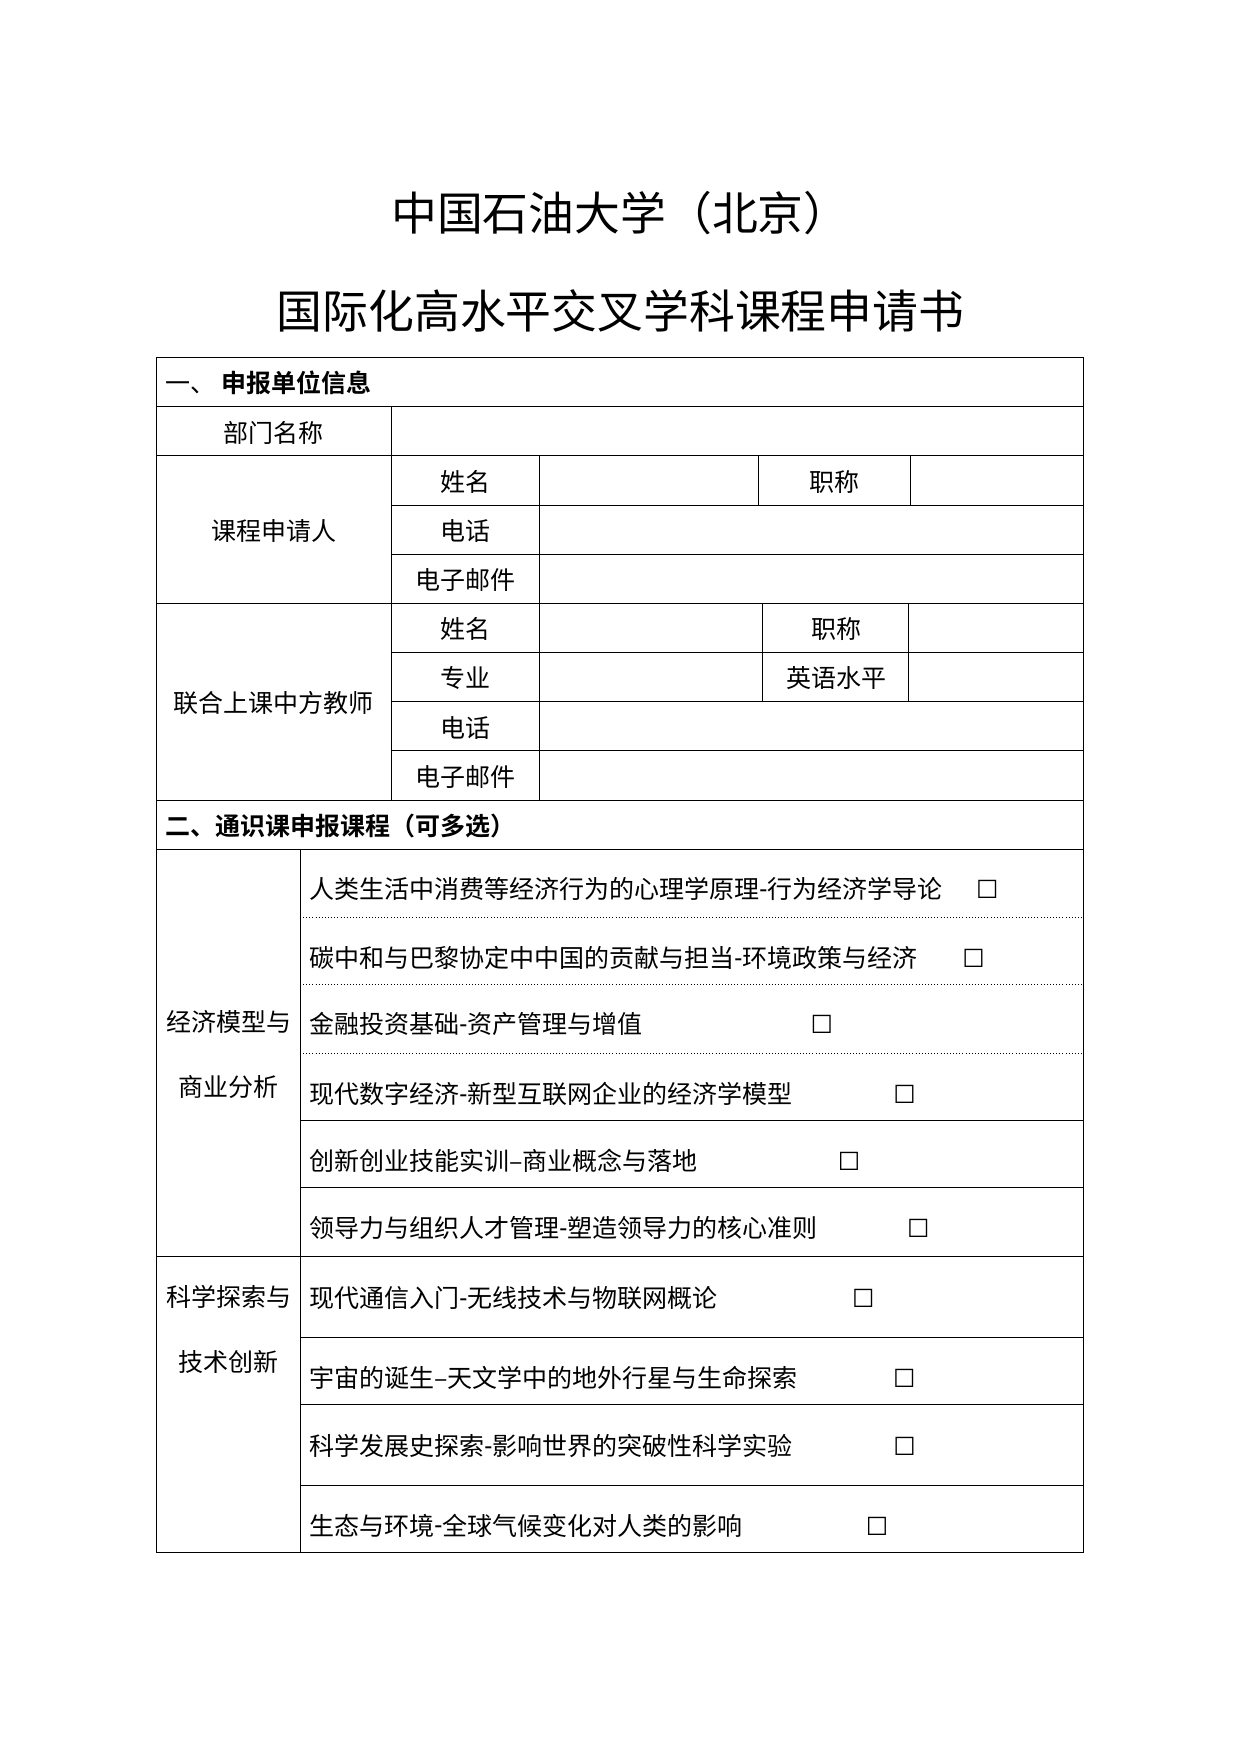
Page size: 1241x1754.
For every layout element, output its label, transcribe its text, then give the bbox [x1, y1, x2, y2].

table_cell 领导力与组织人才管理-塑造领导力的核心准则 ☐ [301, 1188, 1083, 1256]
table_cell 人类生活中消费等经济行为的心理学原理-行为经济学导论 ☐ [301, 850, 1083, 917]
table_cell 职称 [763, 604, 908, 652]
table_cell 电子邮件 [392, 555, 539, 603]
table_cell [540, 751, 1083, 799]
table_cell 科学探索与技术创新 [157, 1257, 300, 1552]
table_cell 专业 [392, 653, 539, 701]
table_cell 职称 [759, 456, 910, 504]
table_cell 电话 [392, 506, 539, 554]
table_cell 生态与环境-全球气候变化对人类的影响 ☐ [301, 1486, 1083, 1552]
table_cell 课程申请人 [157, 456, 391, 603]
table_cell [540, 506, 1083, 554]
table_cell 姓名 [392, 604, 539, 652]
table_cell 电子邮件 [392, 751, 539, 799]
table_cell 部门名称 [157, 407, 391, 455]
table_cell [540, 653, 762, 701]
table_cell 联合上课中方教师 [157, 604, 391, 799]
table_cell [911, 456, 1083, 504]
table_cell 现代数字经济-新型互联网企业的经济学模型 ☐ [301, 1053, 1083, 1120]
table_cell 碳中和与巴黎协定中中国的贡献与担当-环境政策与经济 ☐ [301, 917, 1083, 984]
table_cell [540, 555, 1083, 603]
table_cell [909, 604, 1083, 652]
table_cell [540, 702, 1083, 750]
table_cell 二、通识课申报课程（可多选） [157, 801, 1083, 849]
table_cell 宇宙的诞生–天文学中的地外行星与生命探索 ☐ [301, 1338, 1083, 1404]
table_cell 姓名 [392, 456, 539, 504]
table_header 申报单位信息 [157, 358, 1083, 406]
table_cell 电话 [392, 702, 539, 750]
table_cell [909, 653, 1083, 701]
table_cell 金融投资基础-资产管理与增值 ☐ [301, 984, 1083, 1053]
text 中国石油大学（北京） [187, 162, 1053, 259]
table_cell [540, 456, 758, 504]
table_cell [392, 407, 1083, 455]
table_cell 创新创业技能实训–商业概念与落地 ☐ [301, 1121, 1083, 1187]
table_cell 英语水平 [763, 653, 908, 701]
table_cell 现代通信入门-无线技术与物联网概论 ☐ [301, 1257, 1083, 1337]
table_cell [540, 604, 762, 652]
table_cell 科学发展史探索-影响世界的突破性科学实验 ☐ [301, 1405, 1083, 1484]
text 国际化高水平交叉学科课程申请书 [187, 259, 1053, 357]
table_cell 经济模型与商业分析 [157, 850, 300, 1256]
